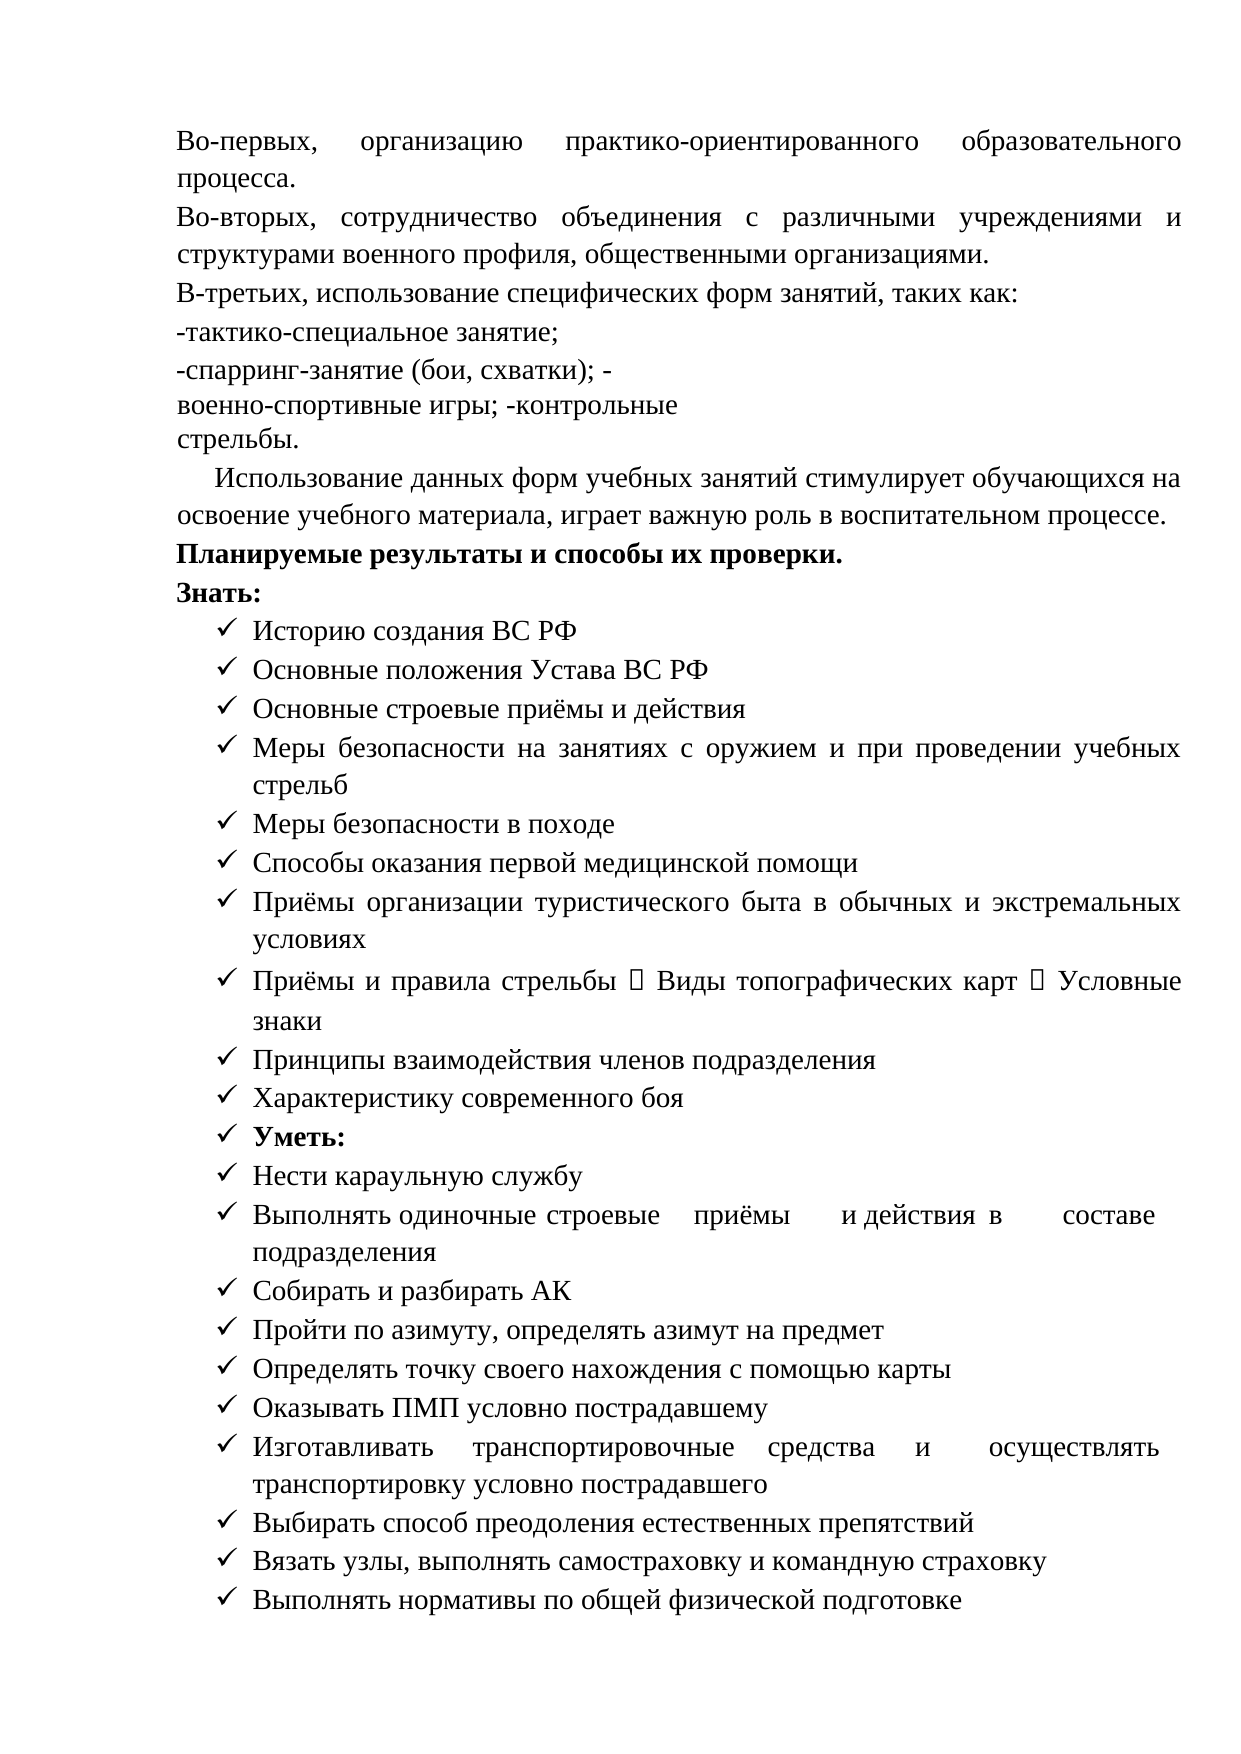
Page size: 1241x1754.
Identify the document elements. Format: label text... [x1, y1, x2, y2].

list Принципы взаимодействия членов подразделения [215, 1042, 1182, 1075]
text Использование данных форм учебных занятий стимулирует обучающихся на освоение учебного материала, играет важную роль в воспитательном процессе. [176, 460, 1182, 531]
list Приёмы организации туристического быта в обычных и экстремальных условиях [215, 884, 1182, 954]
list Историю создания ВС РФ [215, 613, 1182, 647]
list Пройти по азимуту, определять азимут на предмет [215, 1312, 1182, 1346]
list Выполнять нормативы по общей физической подготовке [215, 1582, 1182, 1616]
list Изготавливать транспортировочные средства и осуществлять транспортировку условно пострадавшего [215, 1429, 1182, 1499]
list Определять точку своего нахождения с помощью карты [215, 1351, 1182, 1384]
list Оказывать ПМП условно пострадавшему [215, 1390, 1182, 1423]
list Меры безопасности на занятиях с оружием и при проведении учебных стрельб [215, 730, 1182, 801]
text В-третьих, использование специфических форм занятий, таких как: [176, 275, 1182, 308]
list Приёмы и правила стрельбы  Виды топографических карт  Условные знаки [215, 960, 1182, 1037]
list Собирать и разбирать АК [215, 1273, 1182, 1307]
text Планируемые результаты и способы их проверки. [176, 536, 1182, 569]
list Уметь: [215, 1119, 1182, 1153]
text -тактико-специальное занятие; [176, 314, 1182, 347]
text Во-вторых, сотрудничество объединения с различными учреждениями и структурами военного профиля, общественными организациями. [176, 199, 1182, 270]
list Характеристику современного боя [215, 1081, 1182, 1114]
list Вязать узлы, выполнять самостраховку и командную страховку [215, 1543, 1182, 1577]
list Способы оказания первой медицинской помощи [215, 845, 1182, 878]
list Основные положения Устава ВС РФ [215, 652, 1182, 686]
text Знать: [176, 575, 1182, 608]
list Основные строевые приёмы и действия [215, 691, 1182, 725]
text -спарринг-занятие (бои, схватки); -военно-спортивные игры; -контрольные стрельбы. [176, 352, 688, 455]
list Нести караульную службу [215, 1158, 1182, 1192]
list Выбирать способ преодоления естественных препятствий [215, 1505, 1182, 1538]
text Во-первых, организацию практико-ориентированного образовательного процесса. [176, 123, 1182, 194]
list Выполнять одиночные строевые приёмы и действия в составе подразделения [215, 1197, 1182, 1268]
list Меры безопасности в походе [215, 806, 1182, 839]
